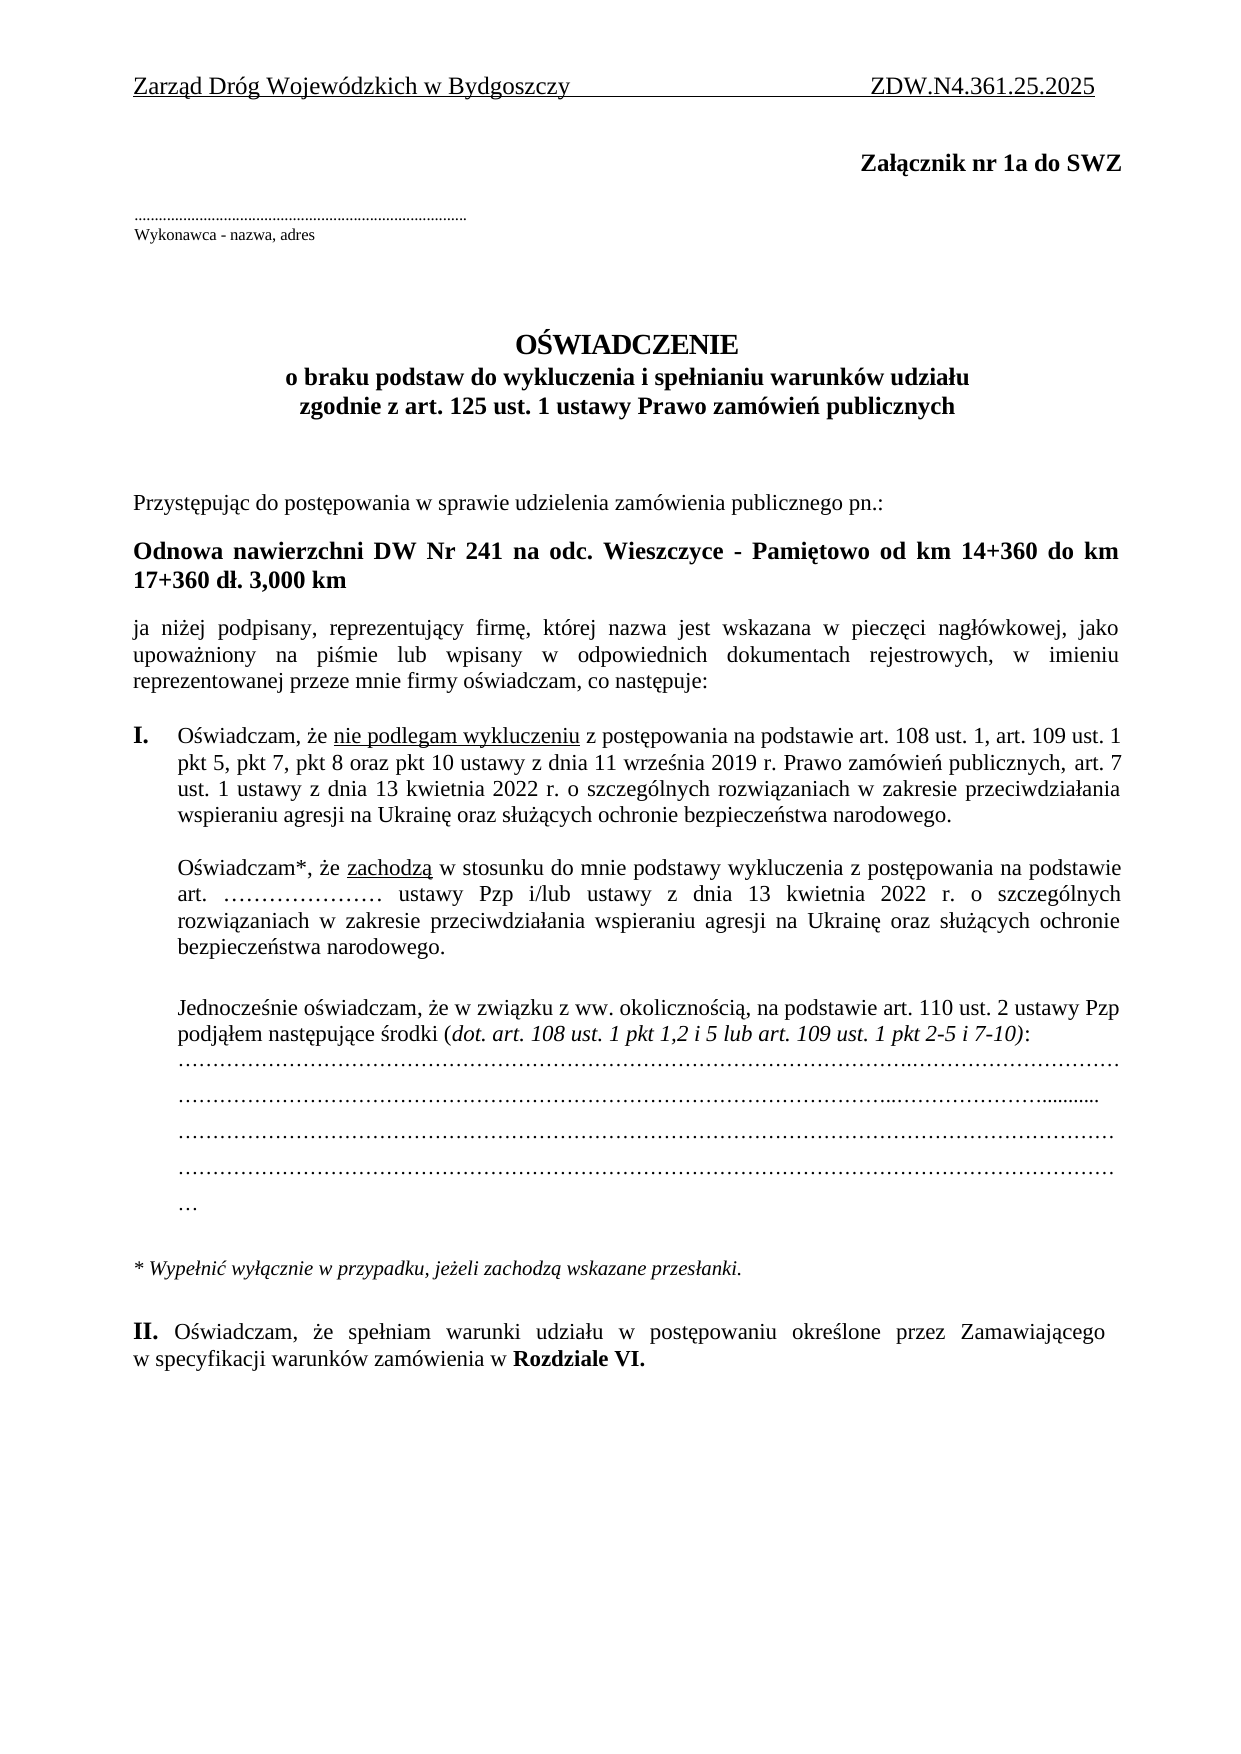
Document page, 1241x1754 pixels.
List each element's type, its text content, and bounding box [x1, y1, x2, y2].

text OŚWIADCZENIE [133, 327, 1121, 361]
text * Wypełnić wyłącznie w przypadku, jeżeli zachodzą wskazane przesłanki. [133, 1256, 1122, 1280]
text …………………………………………………………………………………………..…………………...........………………………………………………………………………………………………………………………………………………………………………………………………………………………………………………… [177, 1082, 1122, 1215]
text ja niżej podpisany, reprezentujący firmę, której nazwa jest wskazana w pieczęci nagłówkowej, jako upoważniony na piśmie lub wpisany w odpowiednich dokumentach rejestrowych, w imieniu reprezentowanej przeze mnie firmy oświadczam, co następuje: [133, 614, 1121, 693]
text Odnowa nawierzchni DW Nr 241 na odc. Wieszczyce - Pamiętowo od km 14+360 do km 17+360 dł. 3,000 km [133, 536, 1121, 593]
text o braku podstaw do wykluczenia i spełnianiu warunków udziału [133, 362, 1122, 391]
text Jednocześnie oświadczam, że w związku z ww. okolicznością, na podstawie art. 110 ust. 2 ustawy Pzp podjąłem następujące środki (dot. art. 108 ust. 1 pkt 1,2 i 5 lub art. 109 ust. 1 pkt 2-5 i 7-10): [177, 994, 1122, 1046]
text zgodnie z art. 125 ust. 1 ustawy Prawo zamówień publicznych [133, 391, 1122, 420]
text Wykonawca - nazwa, adres [134, 224, 1122, 243]
list Oświadczam*, że zachodzą w stosunku do mnie podstawy wykluczenia z postępowania na podstawie art. ………………… ustawy Pzp i/lub ustawy z dnia 13 kwietnia 2022 r. o szczególnych rozwiązaniach w zakresie przeciwdziałania wspieraniu agresji na Ukrainę oraz służących ochronie bezpieczeństwa narodowego. [177, 854, 1122, 959]
text Przystępując do postępowania w sprawie udzielenia zamówienia publicznego pn.: [133, 488, 1121, 515]
text .................................................................................. [134, 205, 1122, 224]
text II. Oświadczam, że spełniam warunki udziału w postępowaniu określone przez Zamawiającego w specyfikacji warunków zamówienia w Rozdziale VI. [133, 1316, 1122, 1371]
text Załącznik nr 1a do SWZ [133, 148, 1122, 176]
list Oświadczam, że nie podlegam wykluczeniu z postępowania na podstawie art. 108 ust. 1, art. 109 ust. 1 pkt 5, pkt 7, pkt 8 oraz pkt 10 ustawy z dnia 11 września 2019 r. Prawo zamówień publicznych, art. 7 ust. 1 ustawy z dnia 13 kwietnia 2022 r. o szczególnych rozwiązaniach w zakresie przeciwdziałania wspieraniu agresji na Ukrainę oraz służących ochronie bezpieczeństwa narodowego. [133, 720, 1122, 828]
text …………………………………………………………………………………………….………………………… [177, 1046, 1122, 1071]
